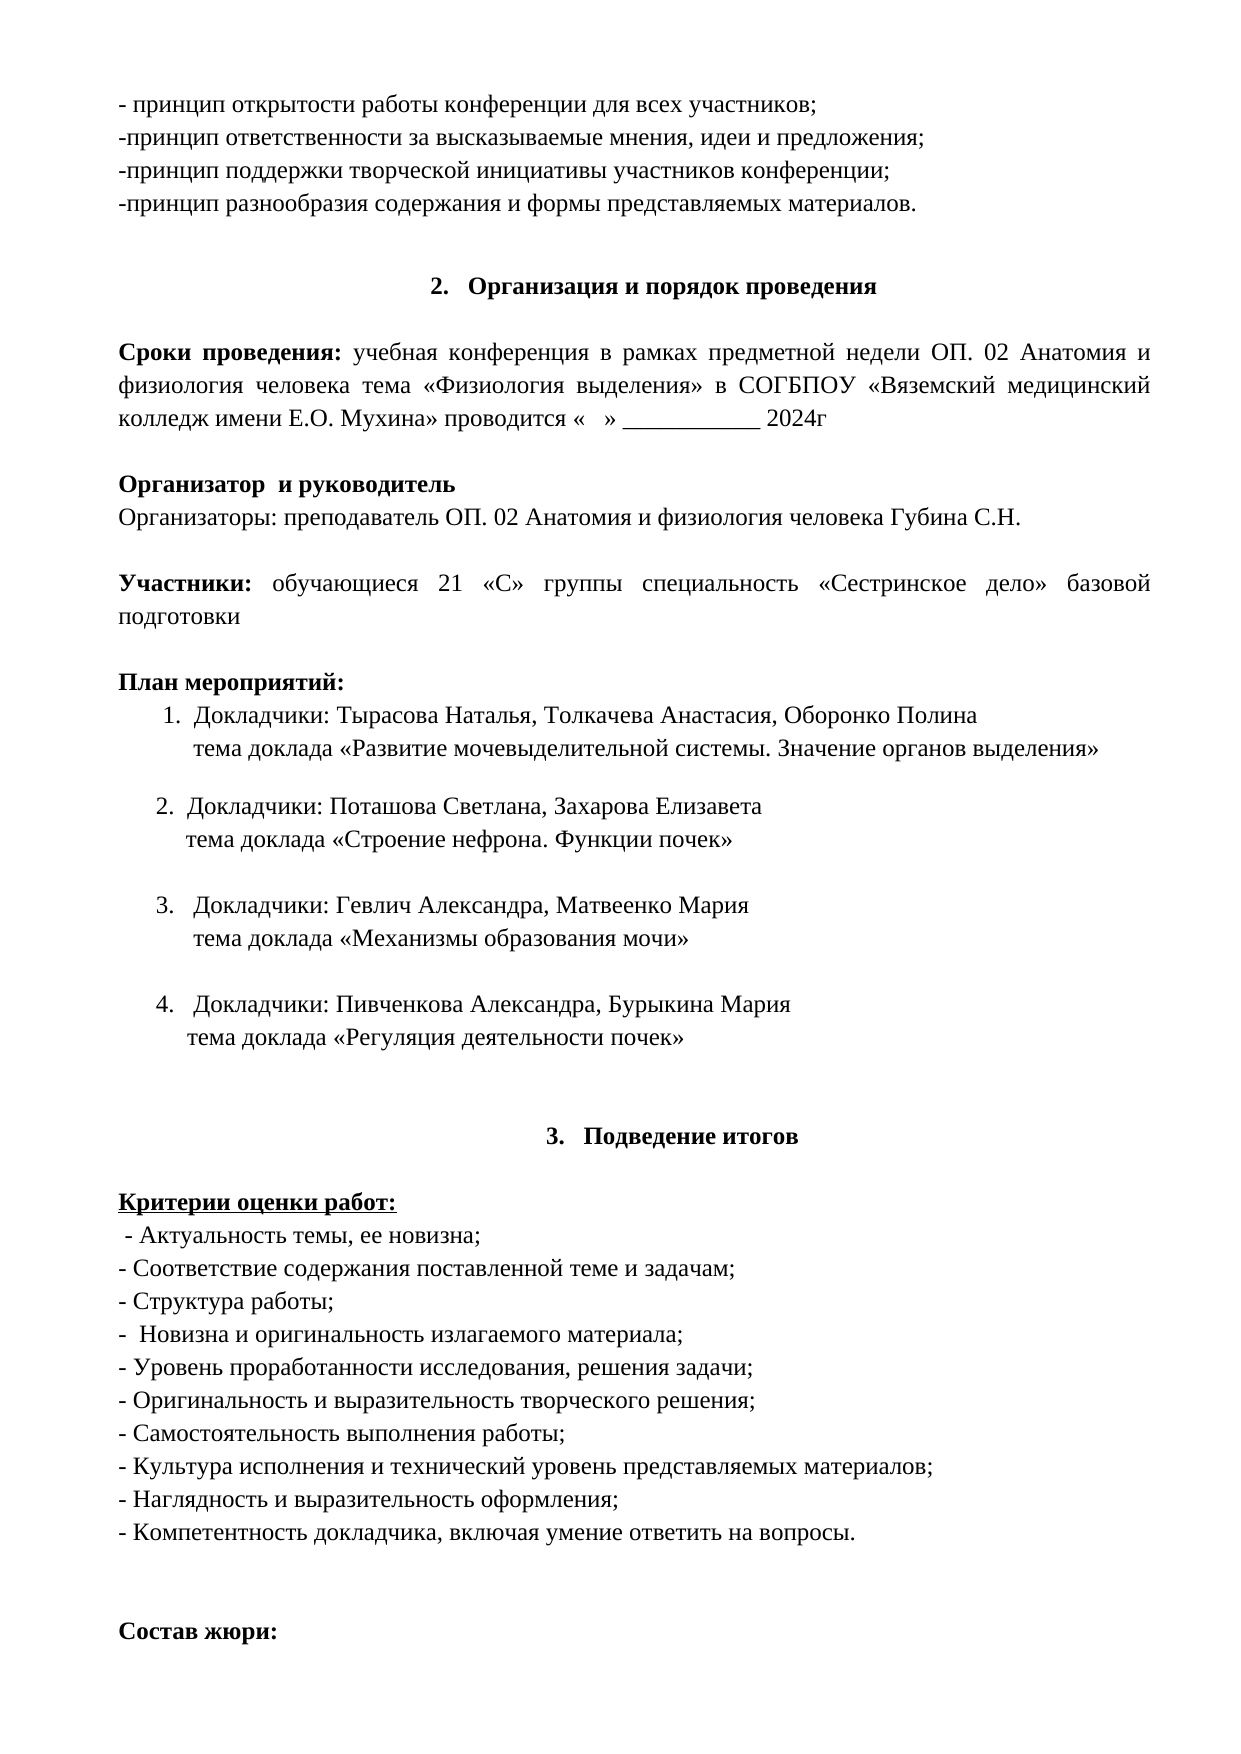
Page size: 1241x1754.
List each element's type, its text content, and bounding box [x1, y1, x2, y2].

text -принцип ответственности за высказываемые мнения, идеи и предложения; [118, 122, 1152, 150]
text - Соответствие содержания поставленной теме и задачам; [118, 1253, 1152, 1282]
text тема доклада «Регуляция деятельности почек» [156, 1022, 1152, 1051]
text - Актуальность темы, ее новизна; [118, 1220, 1152, 1249]
list 1. Докладчики: Тырасова Наталья, Толкачева Анастасия, Оборонко Полина [162, 700, 1152, 729]
text тема доклада «Развитие мочевыделительной системы. Значение органов выделения» [118, 733, 1152, 762]
text Критерии оценки работ: [118, 1187, 1152, 1216]
text - Культура исполнения и технический уровень представляемых материалов; [118, 1451, 1152, 1480]
list Участники: обучающиеся 21 «С» группы специальность «Сестринское дело» базовой подготовки [118, 568, 1152, 630]
text тема доклада «Механизмы образования мочи» [118, 923, 1152, 952]
text - Структура работы; [118, 1286, 1152, 1315]
list Организаторы: преподаватель ОП. 02 Анатомия и физиология человека Губина С.Н. [118, 502, 1152, 531]
text - Оригинальность и выразительность творческого решения; [118, 1385, 1152, 1414]
text - Компетентность докладчика, включая умение ответить на вопросы. [118, 1517, 1152, 1546]
list Докладчики: Гевлич Александра, Матвеенко Мария [156, 890, 1152, 919]
text - принцип открытости работы конференции для всех участников; [118, 89, 1152, 117]
text - Новизна и оригинальность излагаемого материала; [118, 1319, 1152, 1348]
list тема доклада «Строение нефрона. Функции почек» [148, 824, 1152, 853]
list Подведение итогов [193, 1121, 1152, 1150]
text 2. Докладчики: Поташова Светлана, Захарова Елизавета [156, 791, 1152, 819]
text - Наглядность и выразительность оформления; [118, 1484, 1152, 1513]
list Состав жюри: [118, 1616, 1152, 1645]
text - Уровень проработанности исследования, решения задачи; [118, 1352, 1152, 1381]
list Организация и порядок проведения [156, 271, 1152, 300]
list Докладчики: Пивченкова Александра, Бурыкина Мария [156, 989, 1152, 1018]
text -принцип поддержки творческой инициативы участников конференции; [118, 155, 1152, 183]
text - Самостоятельность выполнения работы; [118, 1418, 1152, 1447]
list Организатор и руководитель [118, 469, 1152, 498]
text Сроки проведения: учебная конференция в рамках предметной недели ОП. 02 Анатомия и физиология человека тема «Физиология выделения» в СОГБПОУ «Вяземский медицинский колледж имени Е.О. Мухина» проводится « » ___________ 2024г [118, 337, 1152, 432]
text -принцип разнообразия содержания и формы представляемых материалов. [118, 188, 1152, 216]
list План мероприятий: [118, 667, 1152, 696]
